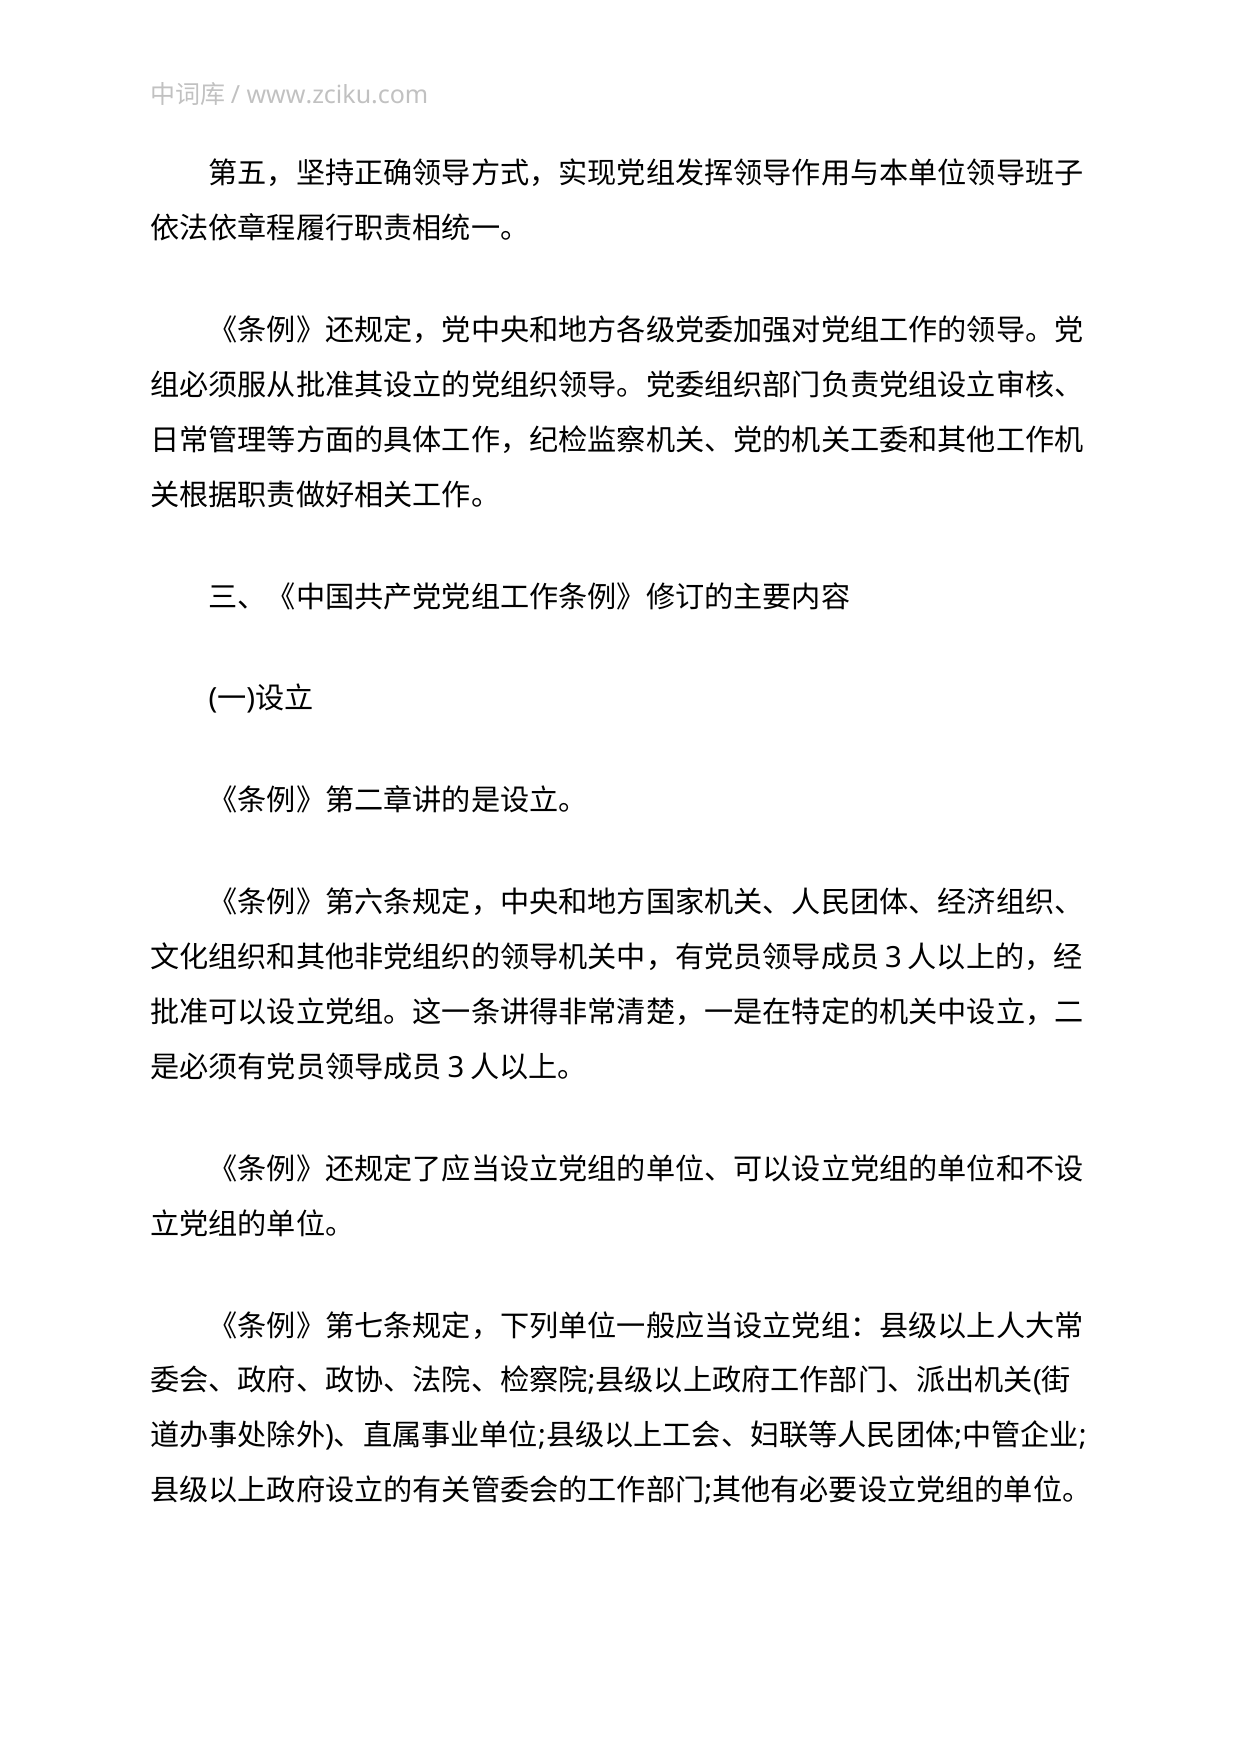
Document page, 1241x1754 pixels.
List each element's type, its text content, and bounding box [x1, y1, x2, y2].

text 《条例》还规定，党中央和地方各级党委加强对党组工作的领导。党组必须服从批准其设立的党组织领导。党委组织部门负责党组设立审核、日常管理等方面的具体工作，纪检监察机关、党的机关工委和其他工作机关根据职责做好相关工作。 [150, 307, 1090, 514]
text 《条例》第二章讲的是设立。 [150, 777, 1090, 819]
text 《条例》还规定了应当设立党组的单位、可以设立党组的单位和不设立党组的单位。 [150, 1145, 1090, 1243]
text 三、《中国共产党党组工作条例》修订的主要内容 [150, 573, 1090, 615]
text 《条例》第七条规定，下列单位一般应当设立党组：县级以上人大常委会、政府、政协、法院、检察院;县级以上政府工作部门、派出机关(街道办事处除外)、直属事业单位;县级以上工会、妇联等人民团体;中管企业;县级以上政府设立的有关管委会的工作部门;其他有必要设立党组的单位。 [150, 1302, 1090, 1509]
text (一)设立 [150, 675, 1090, 717]
text 第五，坚持正确领导方式，实现党组发挥领导作用与本单位领导班子依法依章程履行职责相统一。 [150, 150, 1090, 247]
text 《条例》第六条规定，中央和地方国家机关、人民团体、经济组织、文化组织和其他非党组织的领导机关中，有党员领导成员3人以上的，经批准可以设立党组。这一条讲得非常清楚，一是在特定的机关中设立，二是必须有党员领导成员3人以上。 [150, 879, 1090, 1086]
